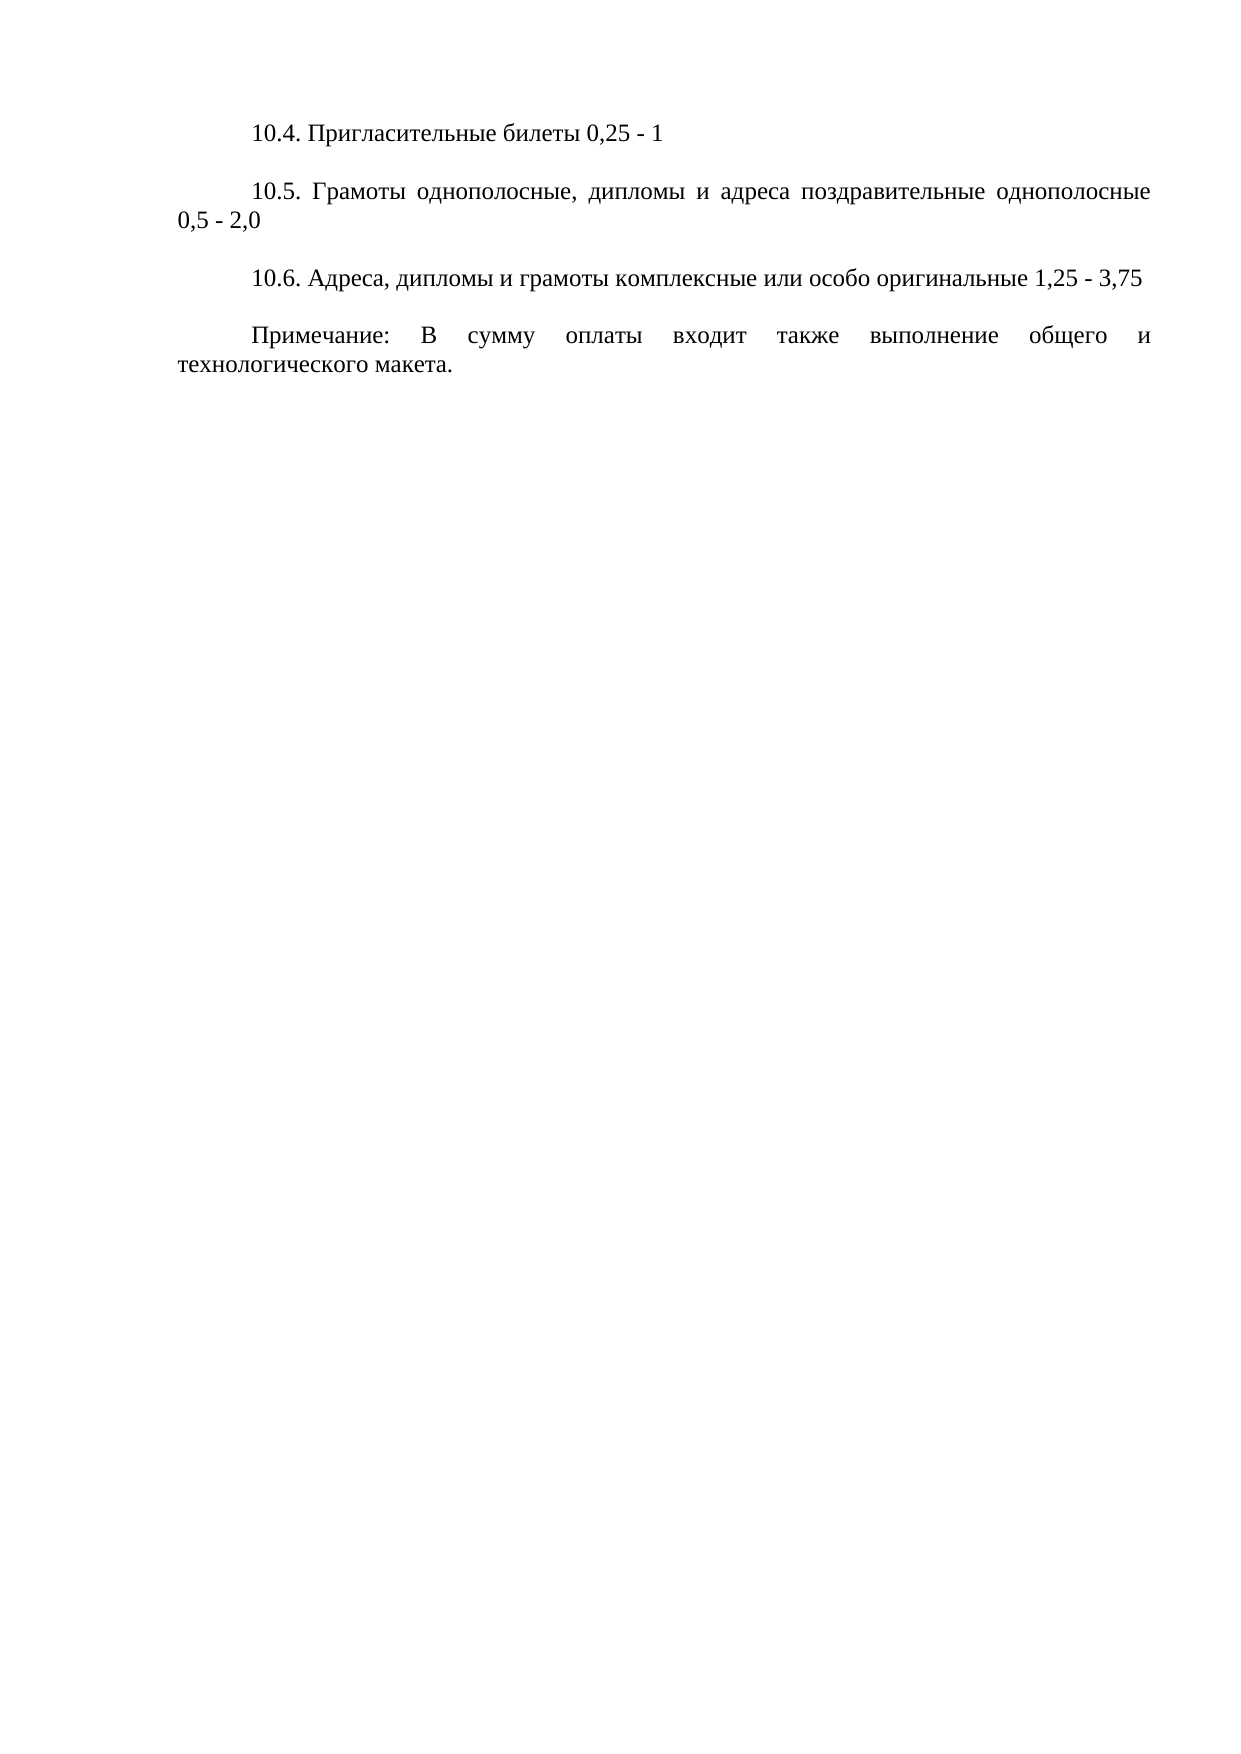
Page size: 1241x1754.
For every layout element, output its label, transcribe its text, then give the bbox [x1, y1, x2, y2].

text 10.5. Грамоты однополосные, дипломы и адреса поздравительные однополосные 0,5 - 2,0 [177, 176, 1152, 233]
text 10.4. Пригласительные билеты 0,25 - 1 [177, 118, 1152, 147]
text Примечание: В сумму оплаты входит также выполнение общего и технологического макета. [177, 321, 1152, 378]
text 10.6. Адреса, дипломы и грамоты комплексные или особо оригинальные 1,25 - 3,75 [177, 263, 1152, 291]
